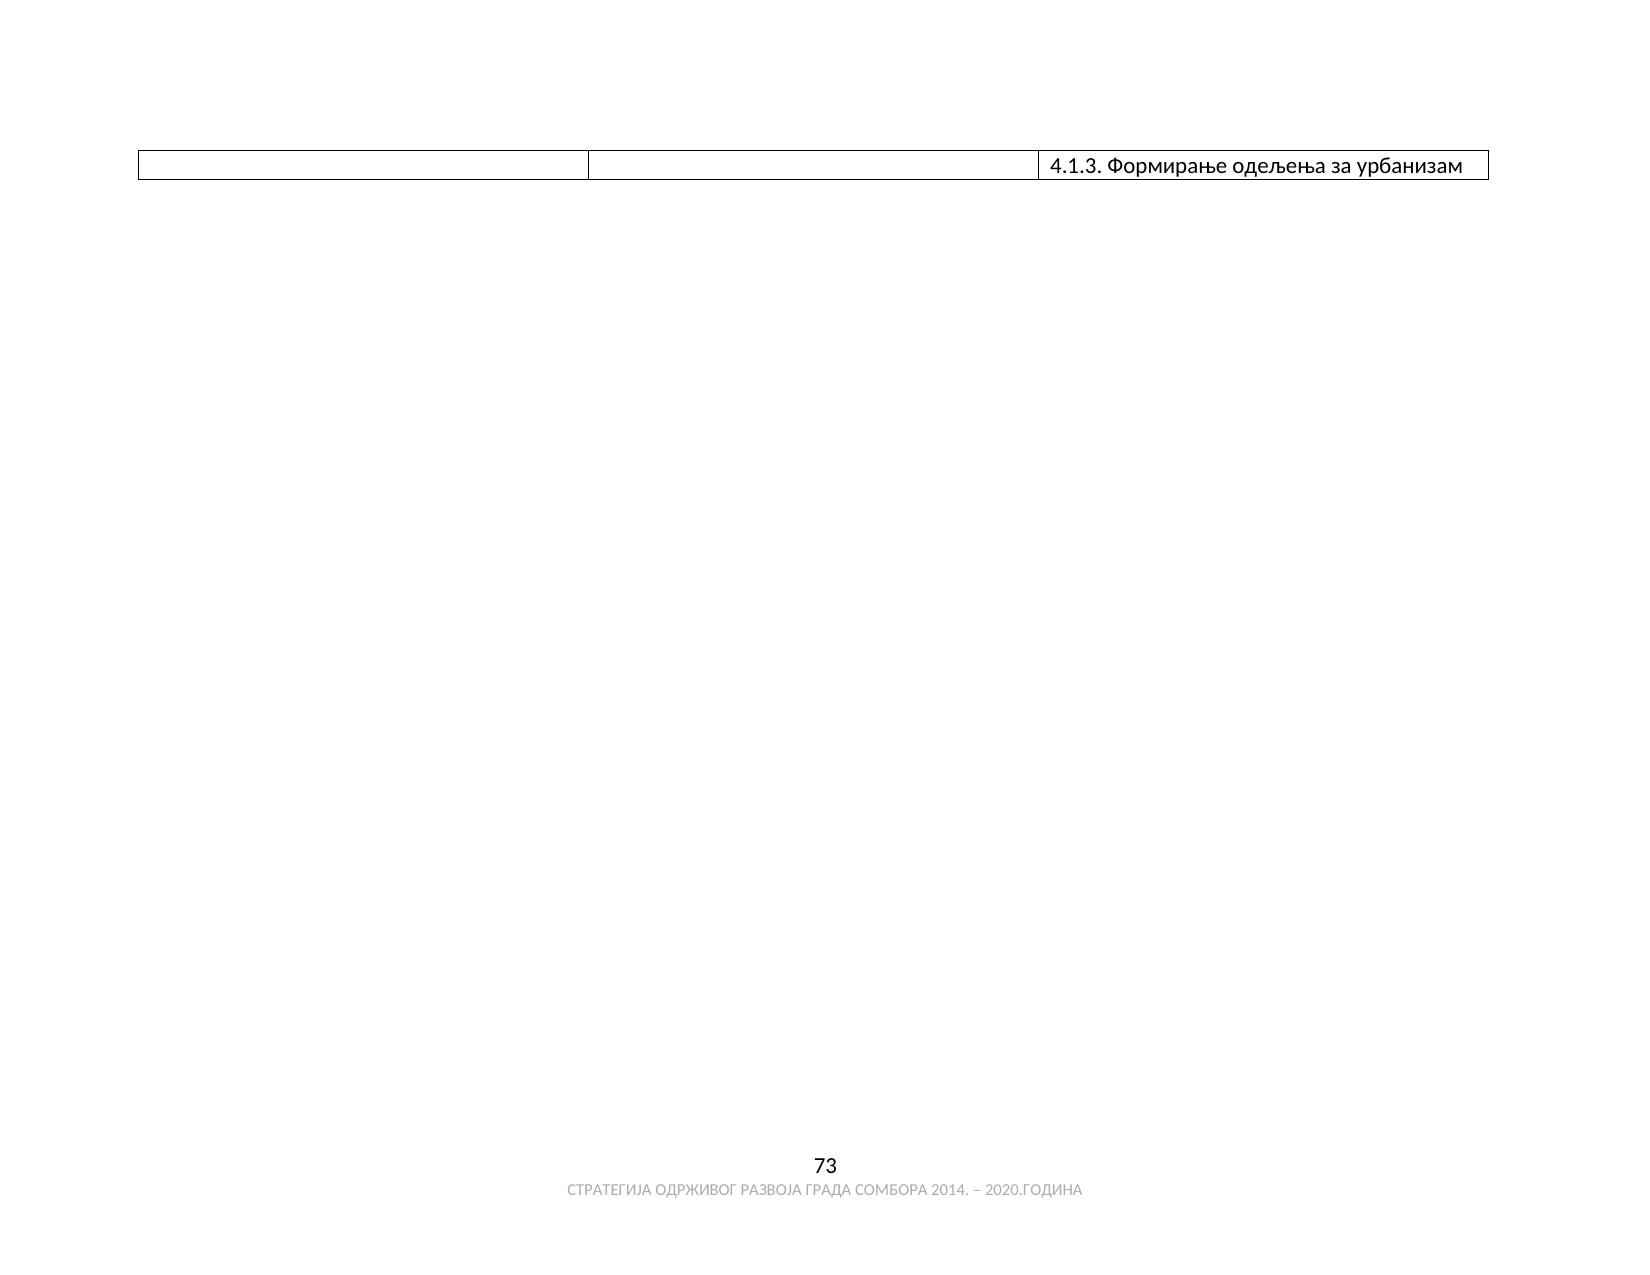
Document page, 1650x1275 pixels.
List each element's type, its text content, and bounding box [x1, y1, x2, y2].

table_cell 4.1.3. Формирање одељења за урбанизам [1039, 151, 1488, 179]
